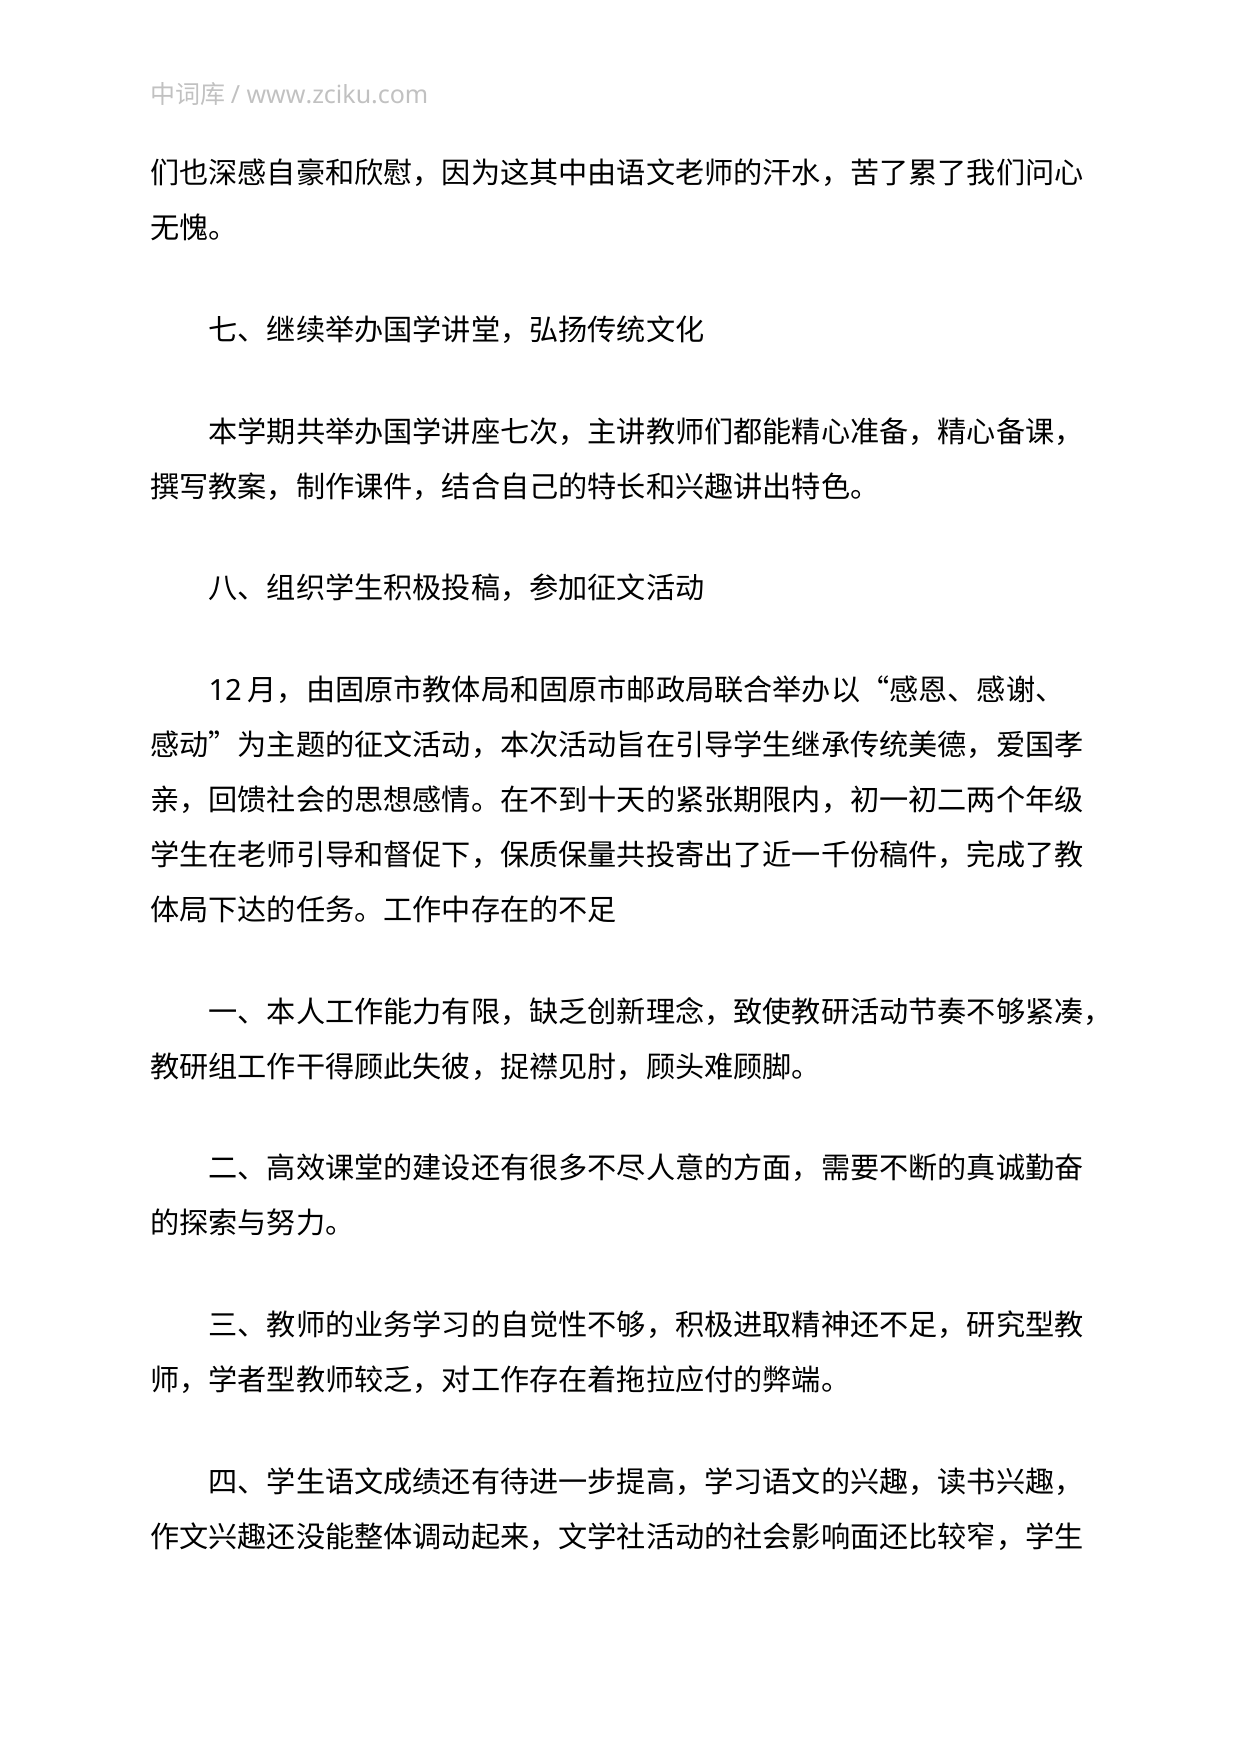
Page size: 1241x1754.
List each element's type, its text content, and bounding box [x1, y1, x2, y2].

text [150, 150, 1090, 247]
text 二、高效课堂的建设还有很多不尽人意的方面，需要不断的真诚勤奋的探索与努力。 [150, 1145, 1090, 1242]
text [150, 1458, 1090, 1556]
text 12月，由固原市教体局和固原市邮政局联合举办以“感恩、感谢、感动”为主题的征文活动，本次活动旨在引导学生继承传统美德，爱国孝亲，回馈社会的思想感情。在不到十天的紧张期限内，初一初二两个年级学生在老师引导和督促下，保质保量共投寄出了近一千份稿件，完成了教体局下达的任务。工作中存在的不足 [150, 667, 1090, 929]
text 八、组织学生积极投稿，参加征文活动 [150, 565, 1090, 607]
text 三、教师的业务学习的自觉性不够，积极进取精神还不足，研究型教师，学者型教师较乏，对工作存在着拖拉应付的弊端。 [150, 1302, 1090, 1399]
text 本学期共举办国学讲座七次，主讲教师们都能精心准备，精心备课，撰写教案，制作课件，结合自己的特长和兴趣讲出特色。 [150, 408, 1090, 506]
text 一、本人工作能力有限，缺乏创新理念，致使教研活动节奏不够紧凑，教研组工作干得顾此失彼，捉襟见肘，顾头难顾脚。 [150, 988, 1090, 1086]
text 七、继续举办国学讲堂，弘扬传统文化 [150, 307, 1090, 349]
